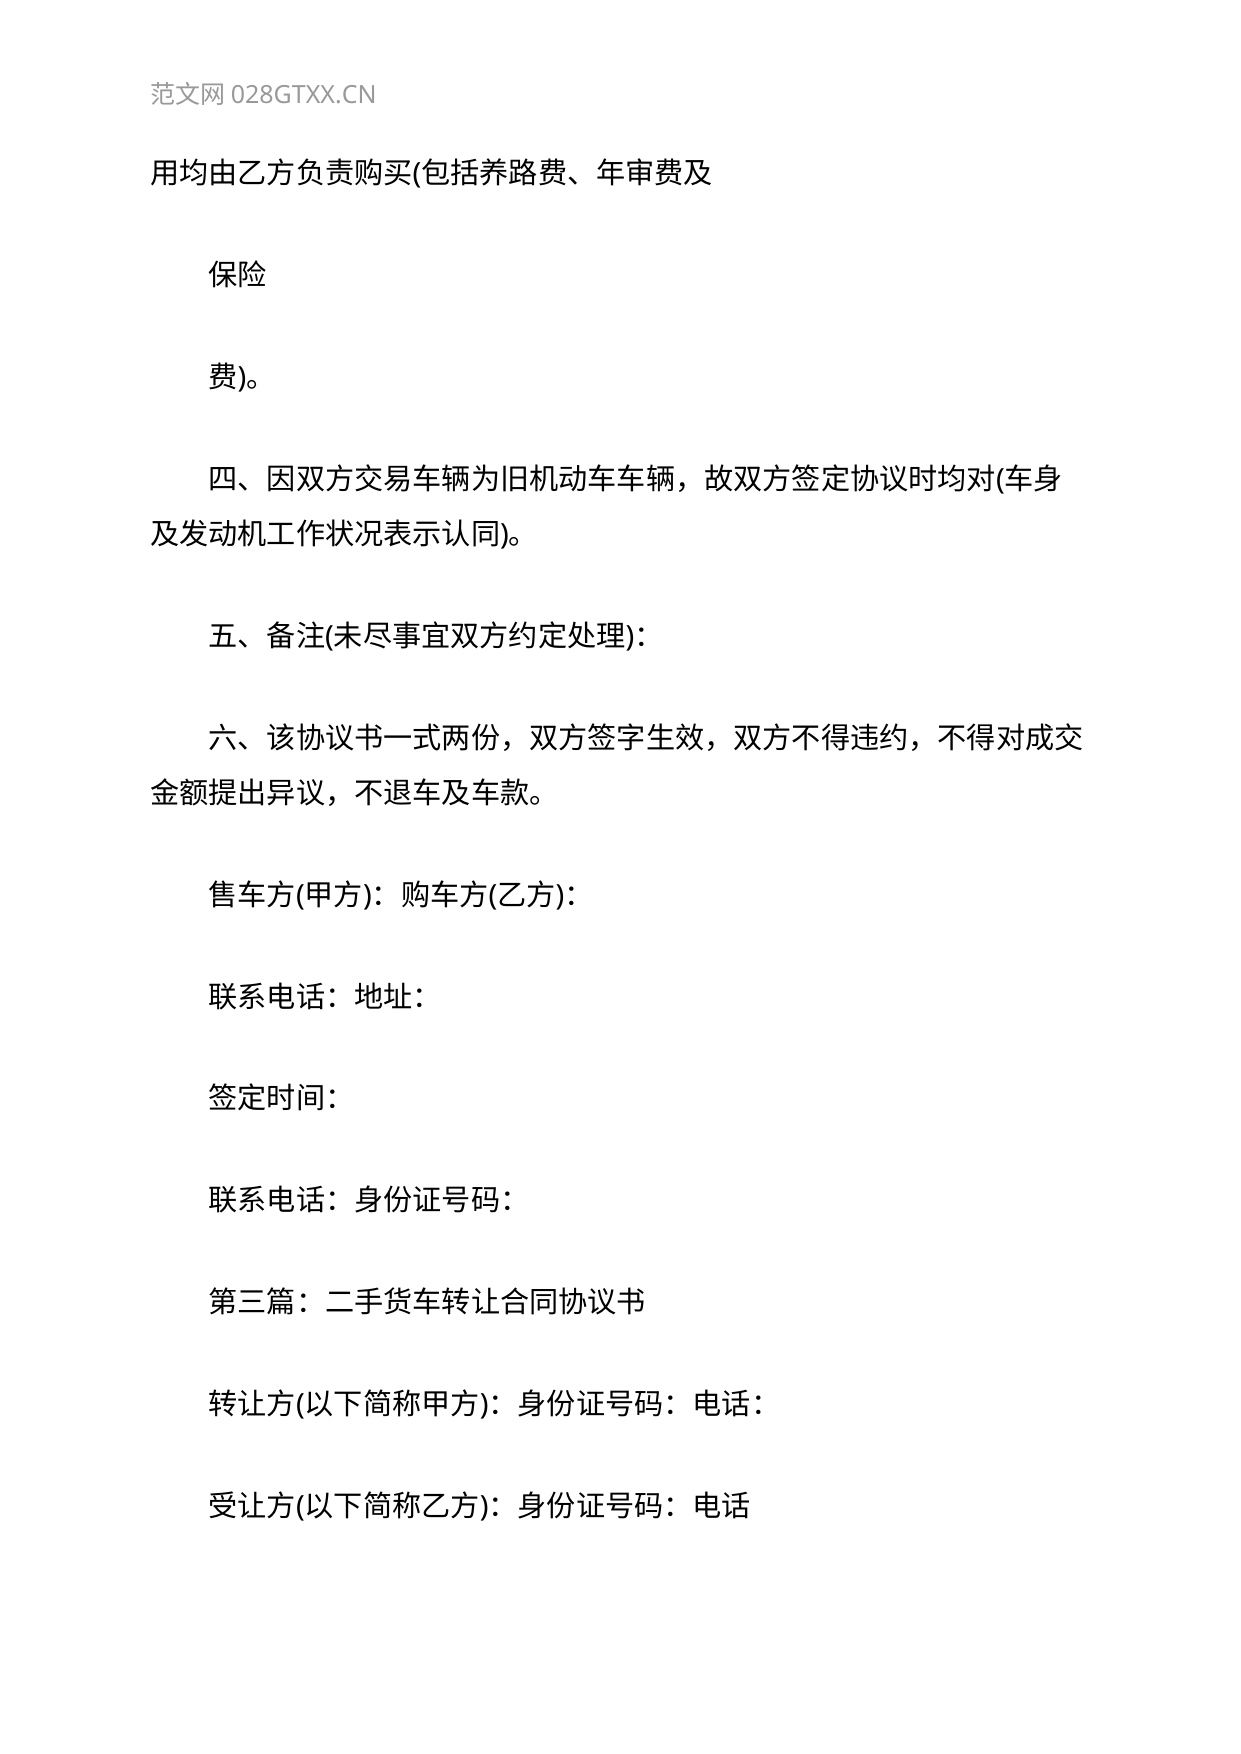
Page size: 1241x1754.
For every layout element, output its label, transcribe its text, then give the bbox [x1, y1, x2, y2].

text 四、因双方交易车辆为旧机动车车辆，故双方签定协议时均对(车身及发动机工作状况表示认同)。 [150, 456, 1090, 553]
text 受让方(以下简称乙方)：身份证号码：电话 [150, 1482, 1090, 1525]
text 签定时间： [150, 1075, 1090, 1117]
text 售车方(甲方)：购车方(乙方)： [150, 871, 1090, 914]
text 保险 [150, 252, 1090, 294]
text 六、该协议书一式两份，双方签字生效，双方不得违约，不得对成交金额提出异议，不退车及车款。 [150, 715, 1090, 812]
text 联系电话：身份证号码： [150, 1177, 1090, 1219]
text 五、备注(未尽事宜双方约定处理)： [150, 613, 1090, 655]
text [150, 150, 1090, 192]
text 转让方(以下简称甲方)：身份证号码：电话： [150, 1380, 1090, 1423]
text 费)。 [150, 354, 1090, 396]
text 第三篇：二手货车转让合同协议书 [150, 1279, 1090, 1321]
text 联系电话：地址： [150, 973, 1090, 1016]
